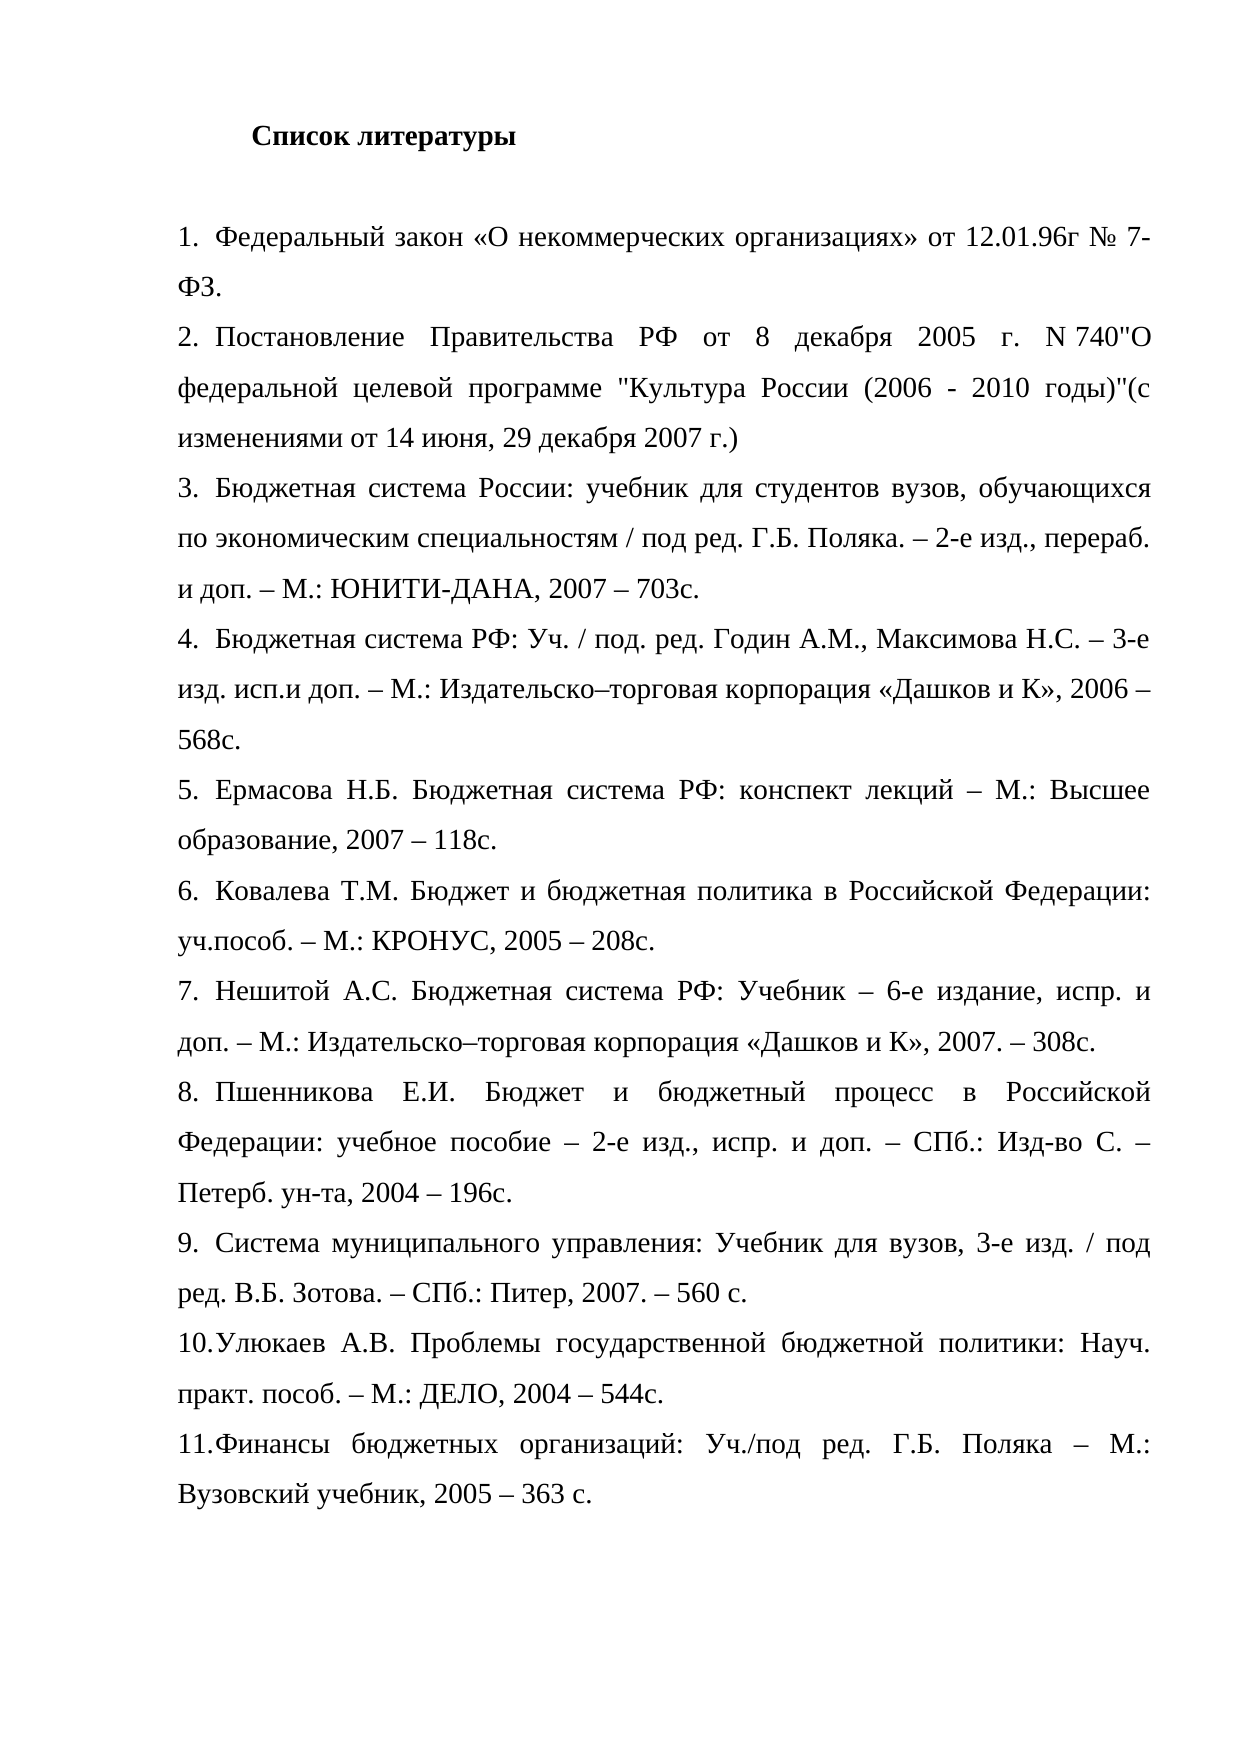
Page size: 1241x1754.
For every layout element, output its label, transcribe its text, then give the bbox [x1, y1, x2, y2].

list Финансы бюджетных организаций: Уч./под ред. Г.Б. Поляка – М.: Вузовский учебник, 2005 – 363 с. [177, 1426, 1152, 1510]
list Нешитой А.С. Бюджетная система РФ: Учебник – 6-е издание, испр. и доп. – М.: Издательско–торговая корпорация «Дашков и К», 2007. – 308с. [177, 973, 1152, 1057]
list Федеральный закон «О некоммерческих организациях» от 12.01.96г № 7- ФЗ. [177, 219, 1152, 303]
list Бюджетная система РФ: Уч. / под. ред. Годин А.М., Максимова Н.С. – 3-е изд. исп.и доп. – М.: Издательско–торговая корпорация «Дашков и К», 2006 – 568с. [177, 621, 1152, 755]
list Ермасова Н.Б. Бюджетная система РФ: конспект лекций – М.: Высшее образование, 2007 – 118с. [177, 772, 1152, 856]
list Система муниципального управления: Учебник для вузов, 3-е изд. / под ред. В.Б. Зотова. – СПб.: Питер, 2007. – 560 с. [177, 1225, 1152, 1309]
list Пшенникова Е.И. Бюджет и бюджетный процесс в Российской Федерации: учебное пособие – 2-е изд., испр. и доп. – СПб.: Изд-во С. – Петерб. ун-та, 2004 – 196с. [177, 1074, 1152, 1208]
list Постановление Правительства РФ от 8 декабря 2005 г. N 740"О федеральной целевой программе "Культура России (2006 - 2010 годы)"(с изменениями от 14 июня, 29 декабря 2007 г.) [177, 319, 1152, 453]
list Бюджетная система России: учебник для студентов вузов, обучающихся по экономическим специальностям / под ред. Г.Б. Поляка. – 2-е изд., перераб. и доп. – М.: ЮНИТИ-ДАНА, 2007 – 703с. [177, 470, 1152, 604]
list Ковалева Т.М. Бюджет и бюджетная политика в Российской Федерации: уч.пособ. – М.: КРОНУС, 2005 – 208с. [177, 873, 1152, 957]
text Список литературы [177, 118, 1152, 152]
list Улюкаев А.В. Проблемы государственной бюджетной политики: Науч. практ. пособ. – М.: ДЕЛО, 2004 – 544с. [177, 1326, 1152, 1409]
